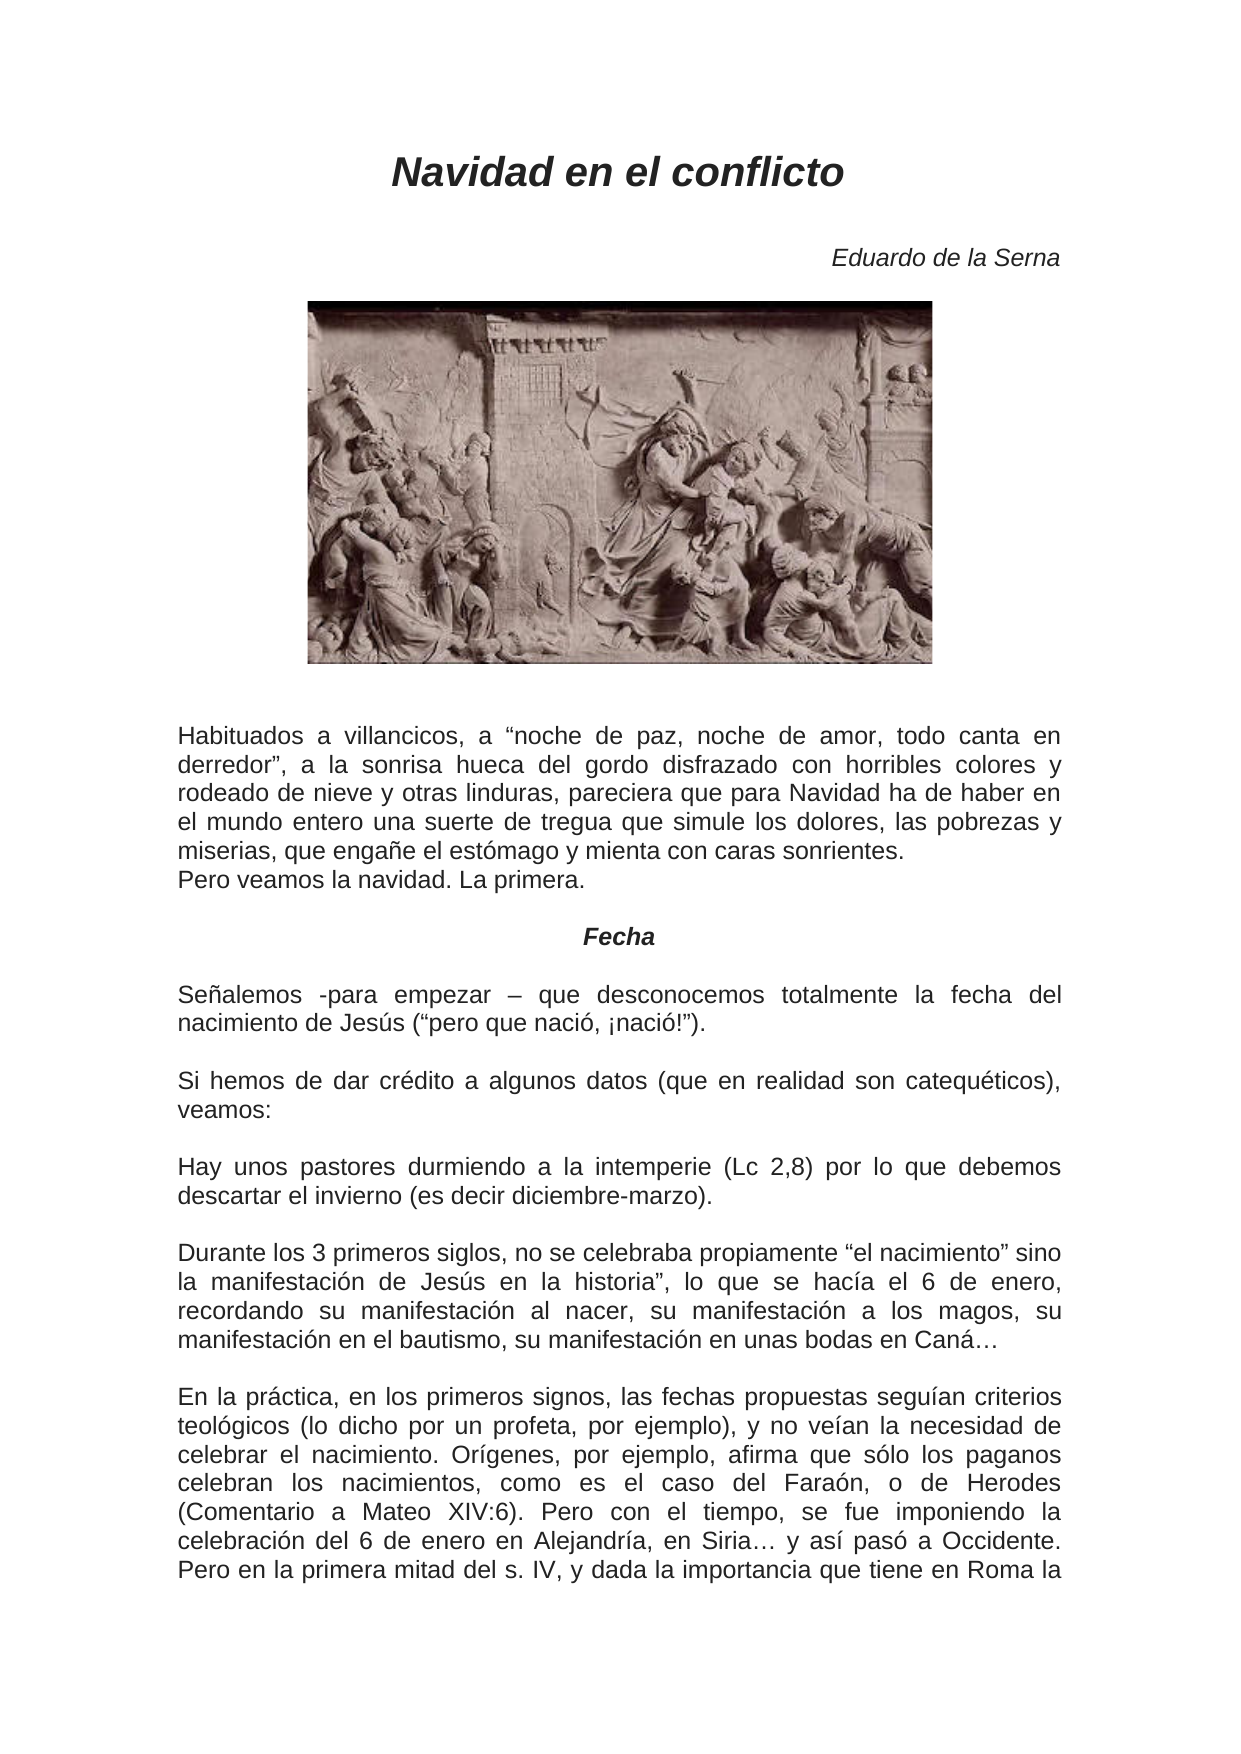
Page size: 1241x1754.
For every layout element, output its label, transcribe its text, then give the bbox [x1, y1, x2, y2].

text Durante los 3 primeros siglos, no se celebraba propiamente “el nacimiento” sino la manifestación de Jesús en la historia”, lo que se hacía el 6 de enero, recordando su manifestación al nacer, su manifestación a los magos, su manifestación en el bautismo, su manifestación en unas bodas en Caná… [177, 1238, 1063, 1353]
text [177, 1382, 1063, 1583]
text Si hemos de dar crédito a algunos datos (que en realidad son catequéticos), veamos: [177, 1066, 1063, 1123]
text Eduardo de la Serna [177, 243, 1063, 272]
picture [307, 301, 933, 664]
text Señalemos -para empezar – que desconocemos totalmente la fecha del nacimiento de Jesús (“pero que nació, ¡nació!”). [177, 980, 1063, 1037]
text Navidad en el conflicto [177, 148, 1063, 196]
text Habituados a villancicos, a “noche de paz, noche de amor, todo canta en derredor”, a la sonrisa hueca del gordo disfrazado con horribles colores y rodeado de nieve y otras linduras, pareciera que para Navidad ha de haber en el mundo entero una suerte de tregua que simule los dolores, las pobrezas y miserias, que engañe el estómago y mienta con caras sonrientes. [177, 721, 1063, 865]
text Pero veamos la navidad. La primera. [177, 865, 1063, 893]
text Hay unos pastores durmiendo a la intemperie (Lc 2,8) por lo que debemos descartar el invierno (es decir diciembre-marzo). [177, 1152, 1063, 1210]
text Fecha [177, 922, 1063, 951]
